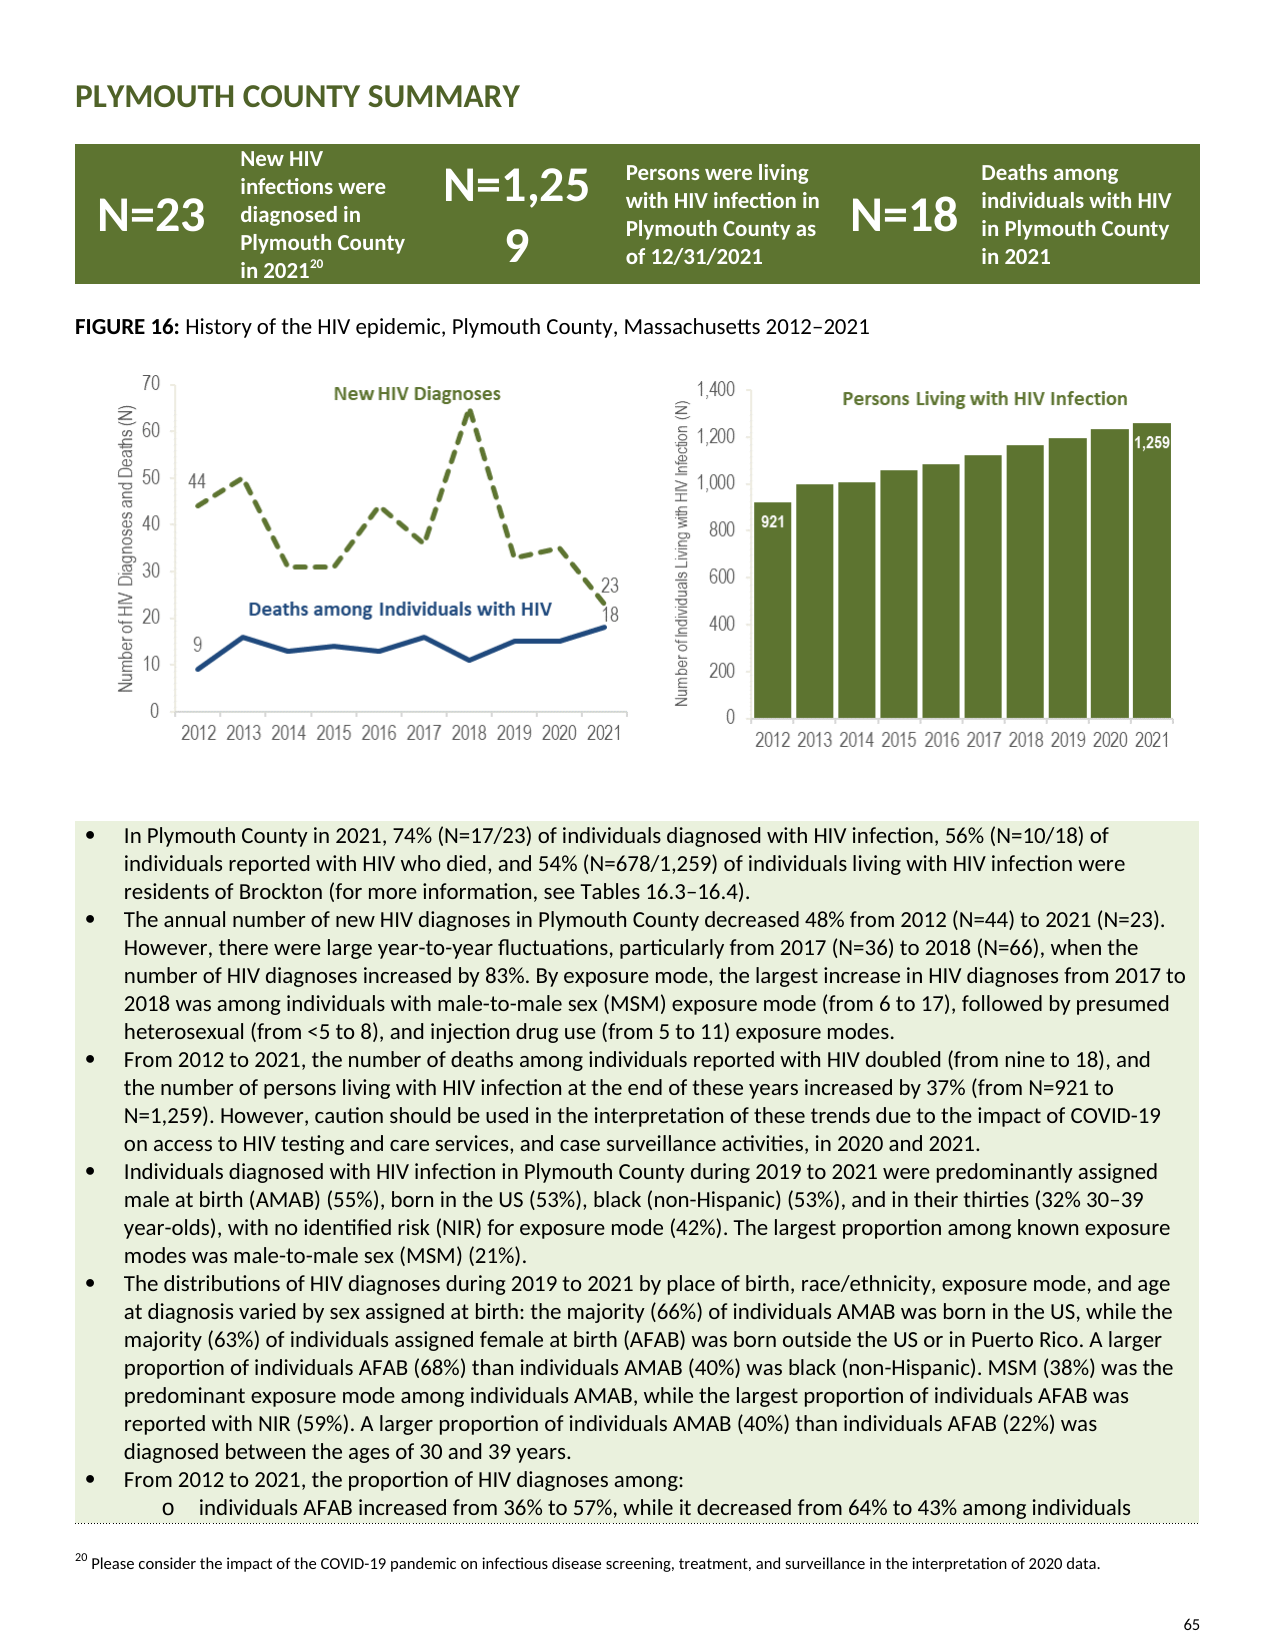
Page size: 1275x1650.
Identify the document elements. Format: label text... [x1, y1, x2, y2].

text FIGURE 16: History of the HIV epidemic, Plymouth County, Massachusetts 2012–2021 [75, 312, 1200, 340]
picture [75, 367, 1196, 765]
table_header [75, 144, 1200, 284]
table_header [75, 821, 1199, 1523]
text PLYMOUTH COUNTY SUMMARY [75, 75, 1200, 116]
